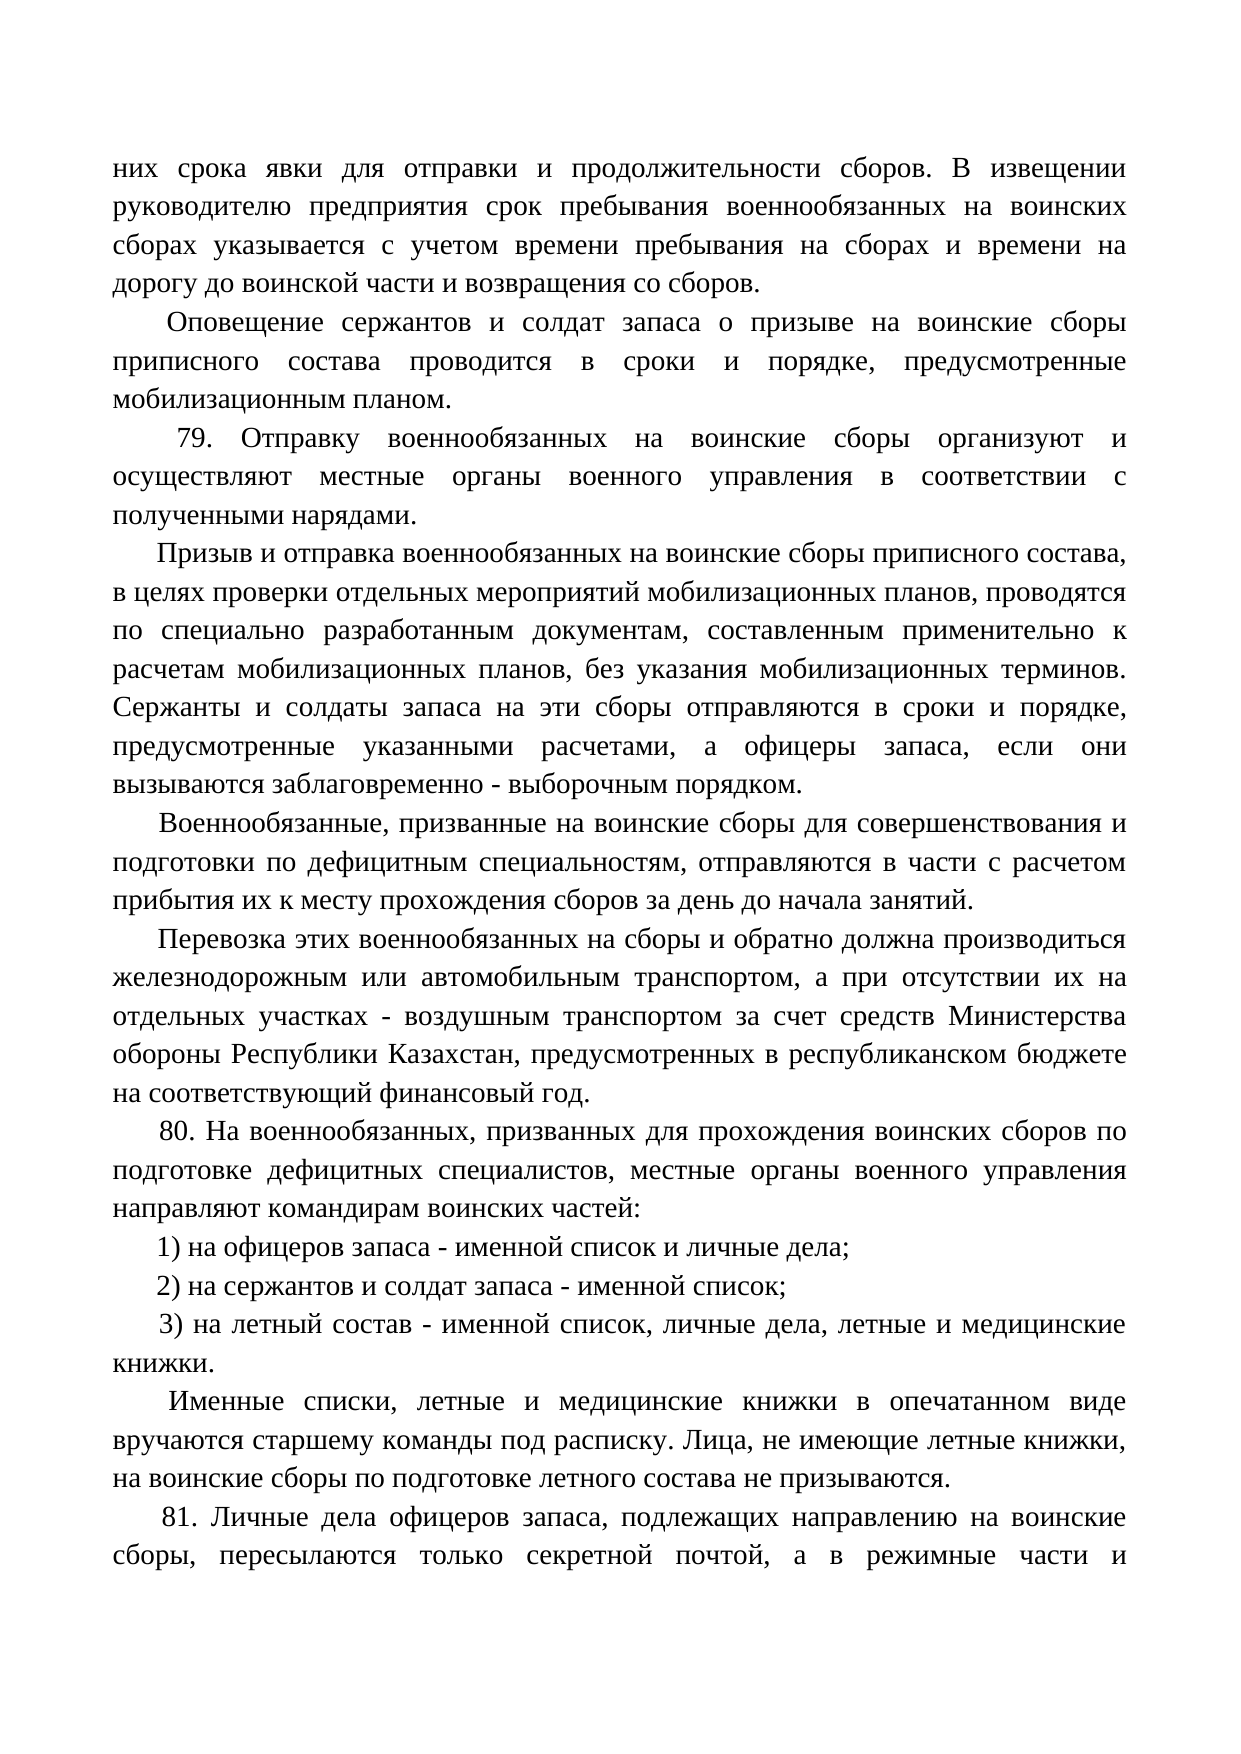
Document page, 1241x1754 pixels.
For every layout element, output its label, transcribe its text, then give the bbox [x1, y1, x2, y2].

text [112, 150, 1128, 299]
text Оповещение сержантов и солдат запаса о призыве на воинские сборы приписного состава проводится в сроки и порядке, предусмотренные мобилизационным планом. [112, 304, 1128, 415]
text Перевозка этих военнообязанных на сборы и обратно должна производиться железнодорожным или автомобильным транспортом, а при отсутствии их на отдельных участках - воздушным транспортом за счет средств Министерства обороны Республики Казахстан, предусмотренных в республиканском бюджете на соответствующий финансовый год. [112, 921, 1128, 1108]
text 79. Отправку военнообязанных на воинские сборы организуют и осуществляют местные органы военного управления в соответствии с полученными нарядами. [112, 420, 1128, 530]
text Военнообязанные, призванные на воинские сборы для совершенствования и подготовки по дефицитным специальностям, отправляются в части с расчетом прибытия их к месту прохождения сборов за день до начала занятий. [112, 805, 1128, 916]
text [112, 1499, 1128, 1571]
text Призыв и отправка военнообязанных на воинские сборы приписного состава, в целях проверки отдельных мероприятий мобилизационных планов, проводятся по специально разработанным документам, составленным применительно к расчетам мобилизационных планов, без указания мобилизационных терминов. Сержанты и солдаты запаса на эти сборы отправляются в сроки и порядке, предусмотренные указанными расчетами, а офицеры запаса, если они вызываются заблаговременно - выборочным порядком. [112, 535, 1128, 800]
text 80. На военнообязанных, призванных для прохождения воинских сборов по подготовке дефицитных специалистов, местные органы военного управления направляют командирам воинских частей: [112, 1113, 1128, 1224]
text 2) на сержантов и солдат запаса - именной список; [112, 1268, 1128, 1301]
text 3) на летный состав - именной список, личные дела, летные и медицинские книжки. [112, 1306, 1128, 1378]
text Именные списки, летные и медицинские книжки в опечатанном виде вручаются старшему команды под расписку. Лица, не имеющие летные книжки, на воинские сборы по подготовке летного состава не призываются. [112, 1383, 1128, 1494]
text 1) на офицеров запаса - именной список и личные дела; [112, 1229, 1128, 1263]
